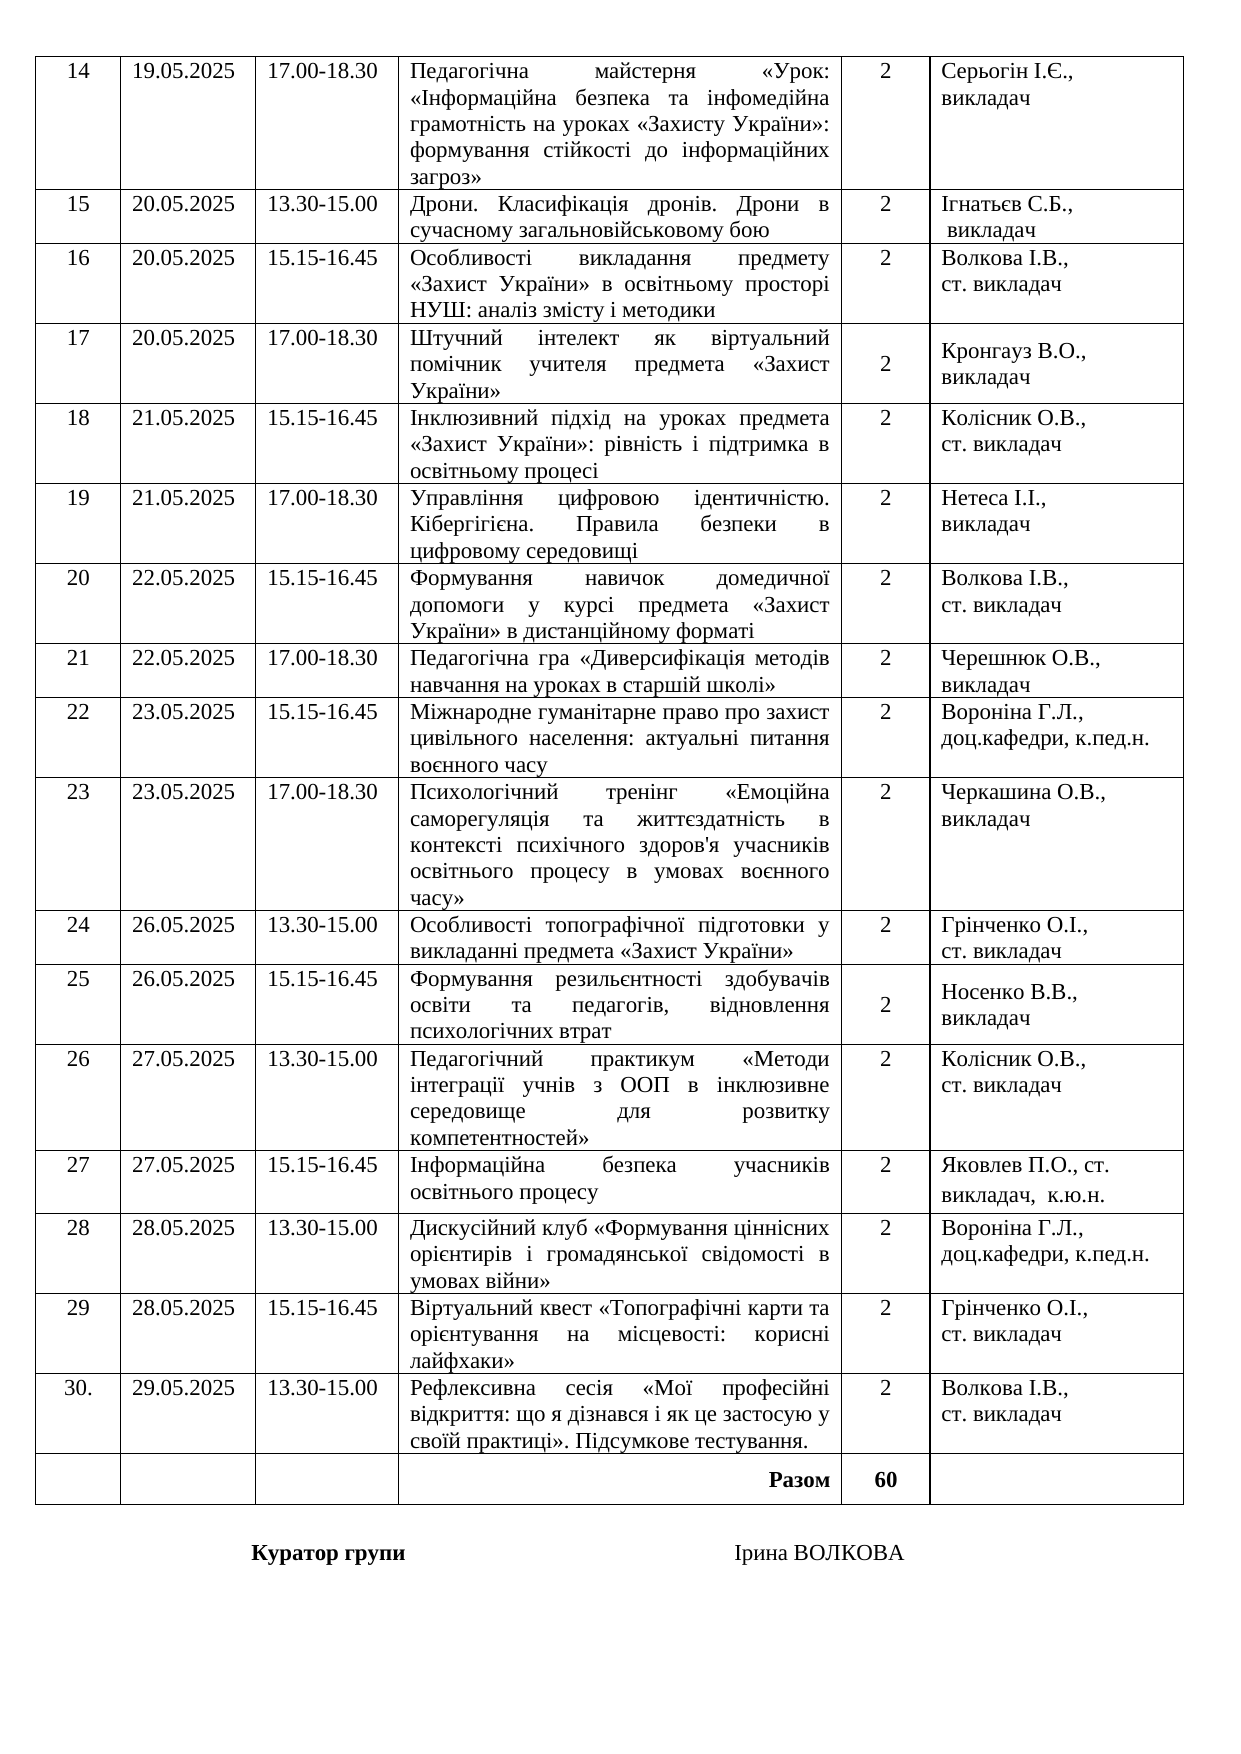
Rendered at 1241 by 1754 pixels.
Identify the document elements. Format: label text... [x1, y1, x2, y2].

table_cell Рефлексивна сесія «Мої професійні відкриття: що я дізнався і як це застосую у своїй практиці». Підсумкове тестування. [399, 1374, 841, 1453]
table_cell 2 [842, 1214, 929, 1293]
table_cell 2 [842, 1374, 929, 1453]
table_cell 15.15-16.45 [256, 965, 398, 1044]
table_cell 2 [842, 1151, 929, 1213]
table_cell 27 [36, 1151, 120, 1213]
table_cell Грінченко О.І., ст. викладач [931, 911, 1183, 964]
table_cell 30. [36, 1374, 120, 1453]
table_cell Вороніна Г.Л., доц.кафедри, к.пед.н. [931, 1214, 1183, 1293]
table_cell 29.05.2025 [121, 1374, 255, 1453]
table_cell Волкова І.В., ст. викладач [931, 1374, 1183, 1453]
table_cell 17.00-18.30 [256, 644, 398, 697]
table_cell [121, 1454, 255, 1504]
table_cell Вороніна Г.Л., доц.кафедри, к.пед.н. [931, 698, 1183, 777]
table_cell 16 [36, 244, 120, 323]
table_cell Носенко В.В., викладач [931, 965, 1183, 1044]
table_cell [36, 1454, 120, 1504]
table_cell 17.00-18.30 [256, 484, 398, 563]
table_cell 17 [36, 324, 120, 403]
table_cell Колісник О.В., ст. викладач [931, 404, 1183, 483]
table_cell 22 [36, 698, 120, 777]
table_cell 17.00-18.30 [256, 778, 398, 910]
table_cell 2 [842, 644, 929, 697]
table_cell Нетеса І.І., викладач [931, 484, 1183, 563]
table_cell 15.15-16.45 [256, 1151, 398, 1213]
table_cell 15.15-16.45 [256, 698, 398, 777]
table_cell 13.30-15.00 [256, 1214, 398, 1293]
table_cell Волкова І.В., ст. викладач [931, 244, 1183, 323]
table_cell 20.05.2025 [121, 244, 255, 323]
table_cell 20 [36, 564, 120, 643]
table_cell 25 [36, 965, 120, 1044]
table_cell 2 [842, 965, 929, 1044]
table_cell 18 [36, 404, 120, 483]
table_cell 2 [842, 911, 929, 964]
table_cell Кронгауз В.О., викладач [931, 324, 1183, 403]
table_cell 2 [842, 778, 929, 910]
table_cell 29 [36, 1294, 120, 1373]
table_cell Черкашина О.В., викладач [931, 778, 1183, 910]
table_cell 60 [842, 1454, 929, 1504]
table_cell 19.05.2025 [121, 57, 255, 189]
table_cell 28.05.2025 [121, 1214, 255, 1293]
table_cell 23.05.2025 [121, 698, 255, 777]
table_cell Особливості викладання предмету «Захист України» в освітньому просторі НУШ: аналіз змісту і методики [399, 244, 841, 323]
table_cell 17.00-18.30 [256, 57, 398, 189]
table_cell 15.15-16.45 [256, 1294, 398, 1373]
table_cell Педагогічний практикум «Методи інтеграції учнів з ООП в інклюзивне середовище для розвитку компетентностей» [399, 1045, 841, 1150]
table_cell Особливості топографічної підготовки у викладанні предмета «Захист України» [399, 911, 841, 964]
table_cell Разом [399, 1454, 841, 1504]
table_cell 21.05.2025 [121, 404, 255, 483]
table_cell 15.15-16.45 [256, 244, 398, 323]
table_cell Штучний інтелект як віртуальний помічник учителя предмета «Захист України» [399, 324, 841, 403]
table_cell 2 [842, 57, 929, 189]
table_cell Дискусійний клуб «Формування ціннісних орієнтирів і громадянської свідомості в умовах війни» [399, 1214, 841, 1293]
table_cell 2 [842, 1294, 929, 1373]
table_cell 13.30-15.00 [256, 1045, 398, 1150]
table_cell 20.05.2025 [121, 190, 255, 243]
table_cell 13.30-15.00 [256, 190, 398, 243]
table_cell 2 [842, 484, 929, 563]
table_cell Управління цифровою ідентичністю. Кібергігієна. Правила безпеки в цифровому середовищі [399, 484, 841, 563]
table_cell Віртуальний квест «Топографічні карти та орієнтування на місцевості: корисні лайфхаки» [399, 1294, 841, 1373]
table_cell 28 [36, 1214, 120, 1293]
table_cell 2 [842, 244, 929, 323]
text Куратор групи Ірина ВОЛКОВА [59, 1539, 1196, 1566]
table_cell Інклюзивний підхід на уроках предмета «Захист України»: рівність і підтримка в освітньому процесі [399, 404, 841, 483]
table_cell Формування резильєнтності здобувачів освіти та педагогів, відновлення психологічних втрат [399, 965, 841, 1044]
table_cell 13.30-15.00 [256, 1374, 398, 1453]
table_cell 2 [842, 404, 929, 483]
table_cell 26.05.2025 [121, 965, 255, 1044]
table_cell Яковлев П.О., ст. викладач, к.ю.н. [931, 1151, 1183, 1213]
table_cell 23 [36, 778, 120, 910]
table_cell [931, 1454, 1183, 1504]
table_cell Волкова І.В., ст. викладач [931, 564, 1183, 643]
table_cell Інформаційна безпека учасників освітнього процесу [399, 1151, 841, 1213]
table_cell 17.00-18.30 [256, 324, 398, 403]
table_cell Психологічний тренінг «Емоційна саморегуляція та життєздатність в контексті психічного здоров'я учасників освітнього процесу в умовах воєнного часу» [399, 778, 841, 910]
table_cell 15.15-16.45 [256, 564, 398, 643]
table_cell 2 [842, 324, 929, 403]
table_cell 23.05.2025 [121, 778, 255, 910]
table_cell 2 [842, 1045, 929, 1150]
table_cell Ігнатьєв С.Б., викладач [931, 190, 1183, 243]
table_cell 15.15-16.45 [256, 404, 398, 483]
table_cell 22.05.2025 [121, 564, 255, 643]
table_cell 19 [36, 484, 120, 563]
table_cell 21.05.2025 [121, 484, 255, 563]
table_cell 13.30-15.00 [256, 911, 398, 964]
table_cell Колісник О.В., ст. викладач [931, 1045, 1183, 1150]
table_cell 2 [842, 190, 929, 243]
table_cell [256, 1454, 398, 1504]
table_cell 24 [36, 911, 120, 964]
table_cell 28.05.2025 [121, 1294, 255, 1373]
table_cell Черешнюк О.В., викладач [931, 644, 1183, 697]
table_cell 14 [36, 57, 120, 189]
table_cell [931, 57, 1183, 189]
table_cell 27.05.2025 [121, 1151, 255, 1213]
table_cell Міжнародне гуманітарне право про захист цивільного населення: актуальні питання воєнного часу [399, 698, 841, 777]
table_cell Формування навичок домедичної допомоги у курсі предмета «Захист України» в дистанційному форматі [399, 564, 841, 643]
table_cell 15 [36, 190, 120, 243]
table_cell 27.05.2025 [121, 1045, 255, 1150]
table_cell Дрони. Класифікація дронів. Дрони в сучасному загальновійськовому бою [399, 190, 841, 243]
table_cell Педагогічна гра «Диверсифікація методів навчання на уроках в старшій школі» [399, 644, 841, 697]
table_cell 26 [36, 1045, 120, 1150]
table_cell 21 [36, 644, 120, 697]
table_cell Педагогічна майстерня «Урок: «Інформаційна безпека та інфомедійна грамотність на уроках «Захисту України»: формування стійкості до інформаційних загроз» [399, 57, 841, 189]
table_cell 2 [842, 564, 929, 643]
table_cell Грінченко О.І., ст. викладач [931, 1294, 1183, 1373]
table_cell 26.05.2025 [121, 911, 255, 964]
table_cell 2 [842, 698, 929, 777]
table_cell 22.05.2025 [121, 644, 255, 697]
table_cell 20.05.2025 [121, 324, 255, 403]
